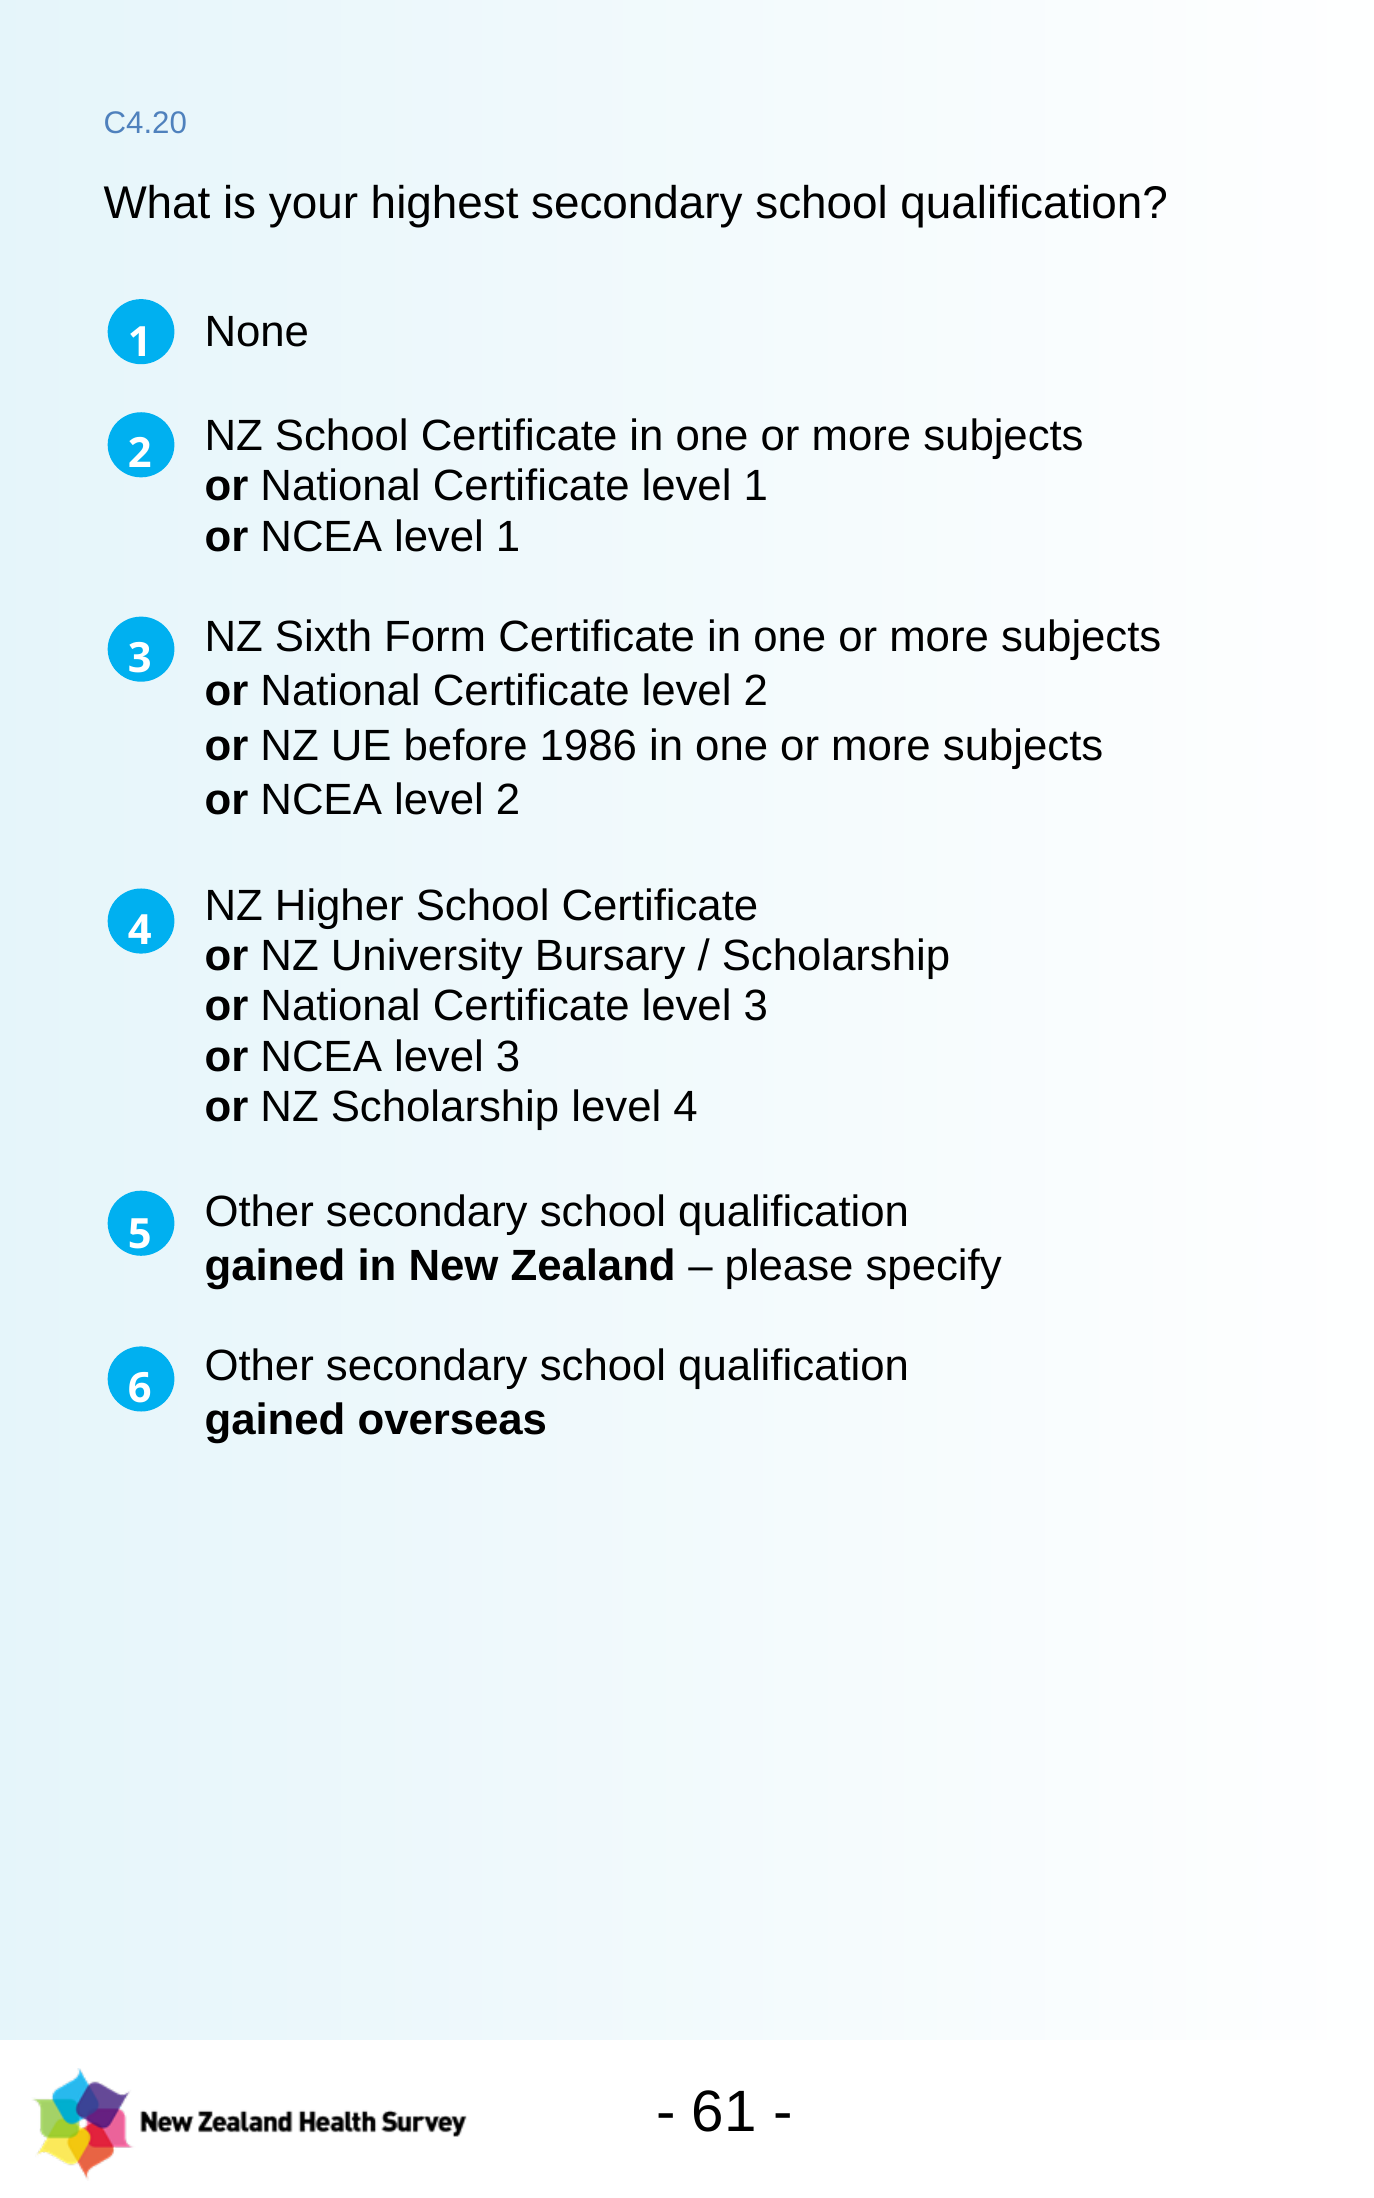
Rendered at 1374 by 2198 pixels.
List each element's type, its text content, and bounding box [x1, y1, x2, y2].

table_cell Other secondary school qualification gained in New Zealand – please specify [193, 1162, 1240, 1316]
table_cell [88, 381, 193, 588]
text C4.20 [103, 104, 1270, 140]
table_cell [88, 588, 193, 848]
table_cell [88, 1162, 193, 1316]
table_cell Other secondary school qualification gained overseas [193, 1316, 1240, 1469]
table_header None [193, 281, 1240, 381]
table_cell NZ Higher School Certificate or NZ University Bursary / Scholarship or National Certificate level 3 or NCEA level 3 or NZ Scholarship level 4 [193, 848, 1240, 1162]
picture [31, 2068, 468, 2184]
table_cell NZ School Certificate in one or more subjects or National Certificate level 1 or NCEA level 1 [193, 381, 1240, 588]
table_cell [88, 1316, 193, 1469]
table_cell [88, 848, 193, 1162]
text What is your highest secondary school qualification? [103, 176, 1373, 228]
table_cell NZ Sixth Form Certificate in one or more subjects or National Certificate level 2 or NZ UE before 1986 in one or more subjects or NCEA level 2 [193, 588, 1240, 848]
table_header [88, 281, 193, 381]
